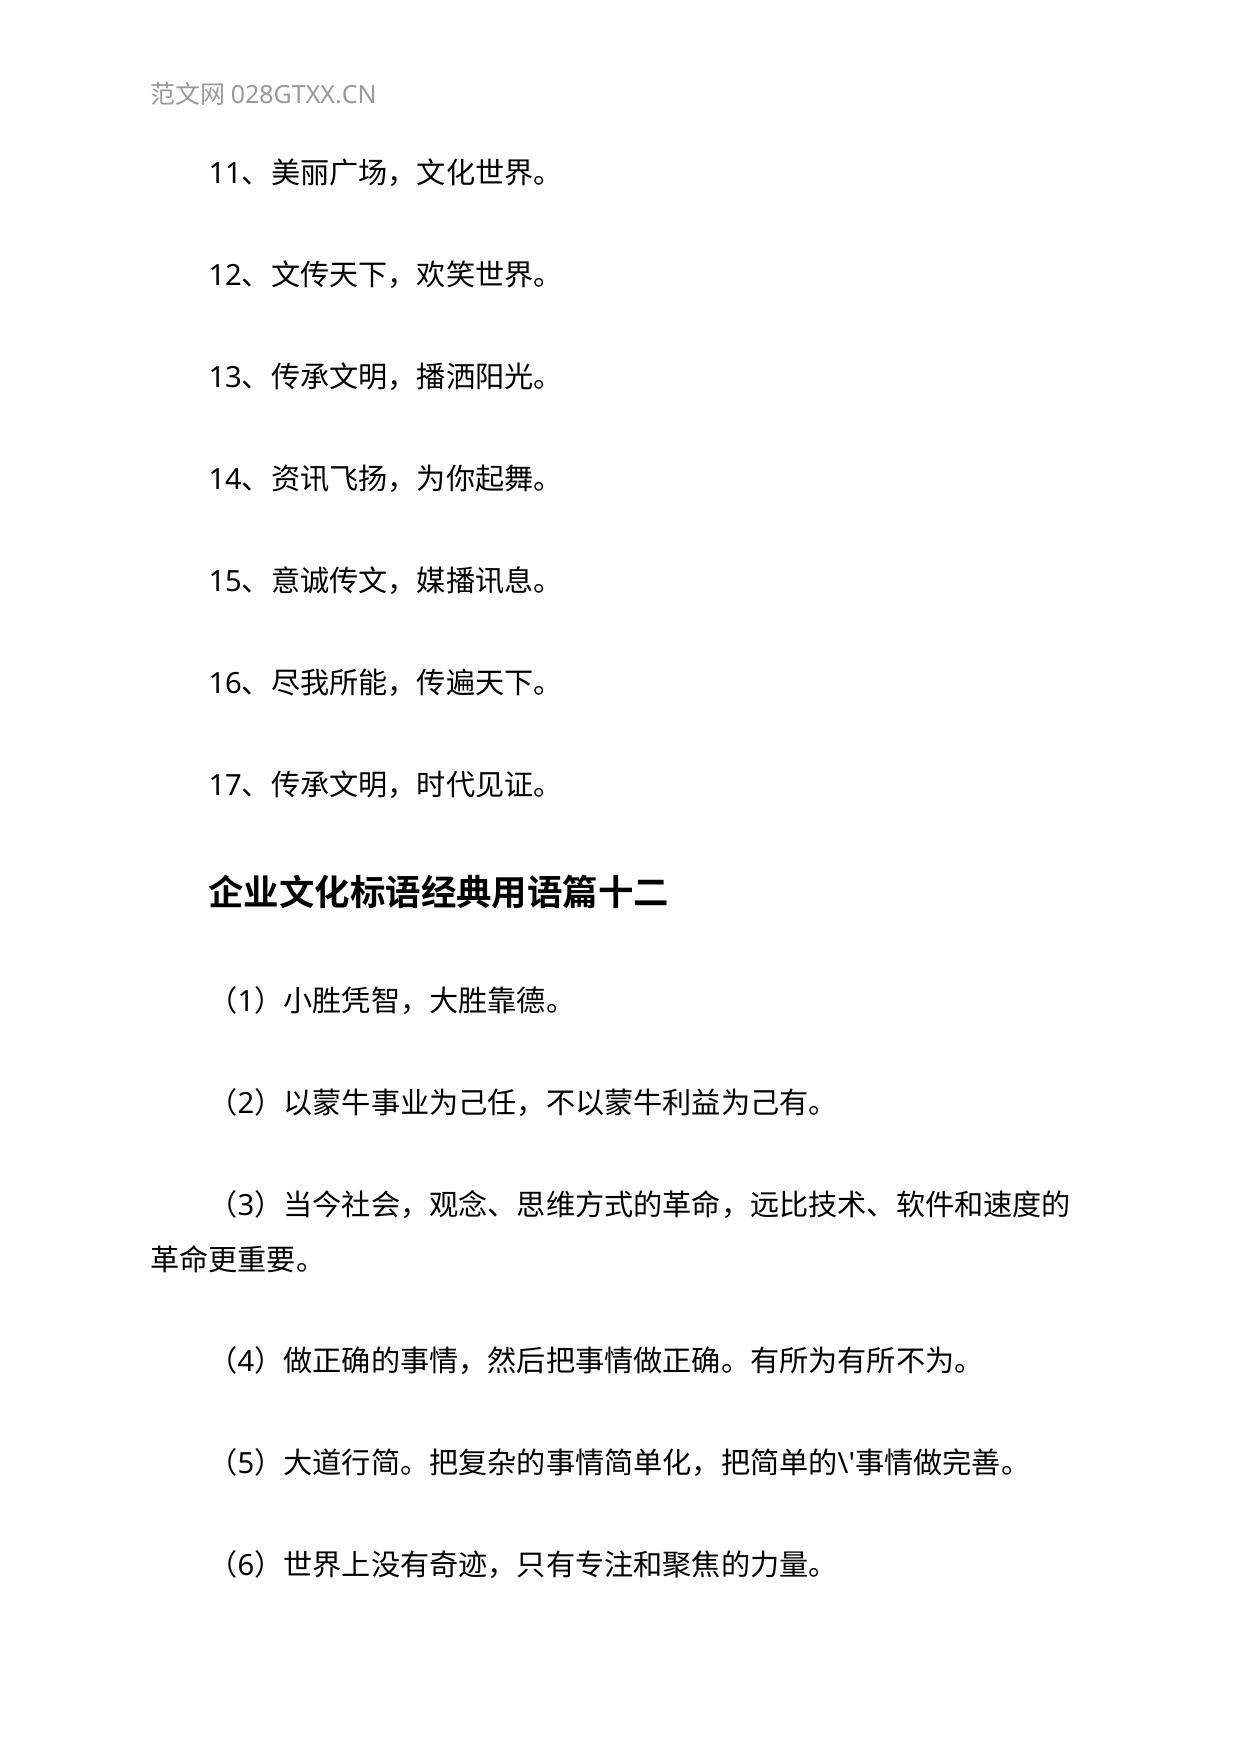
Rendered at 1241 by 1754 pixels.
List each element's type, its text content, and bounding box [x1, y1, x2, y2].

text （4）做正确的事情，然后把事情做正确。有所为有所不为。 [150, 1338, 1090, 1380]
text 15、意诚传文，媒播讯息。 [150, 558, 1090, 600]
text 企业文化标语经典用语篇十二 [150, 864, 1090, 915]
text 17、传承文明，时代见证。 [150, 762, 1090, 804]
text （1）小胜凭智，大胜靠德。 [150, 977, 1090, 1020]
text 16、尽我所能，传遍天下。 [150, 660, 1090, 702]
text 11、美丽广场，文化世界。 [150, 150, 1090, 192]
text 12、文传天下，欢笑世界。 [150, 252, 1090, 294]
text （3）当今社会，观念、思维方式的革命，远比技术、软件和速度的革命更重要。 [150, 1181, 1090, 1278]
text 14、资讯飞扬，为你起舞。 [150, 456, 1090, 498]
text （5）大道行简。把复杂的事情简单化，把简单的\'事情做完善。 [150, 1440, 1090, 1482]
text （2）以蒙牛事业为己任，不以蒙牛利益为己有。 [150, 1079, 1090, 1122]
text 13、传承文明，播洒阳光。 [150, 354, 1090, 396]
text （6）世界上没有奇迹，只有专注和聚焦的力量。 [150, 1542, 1090, 1584]
